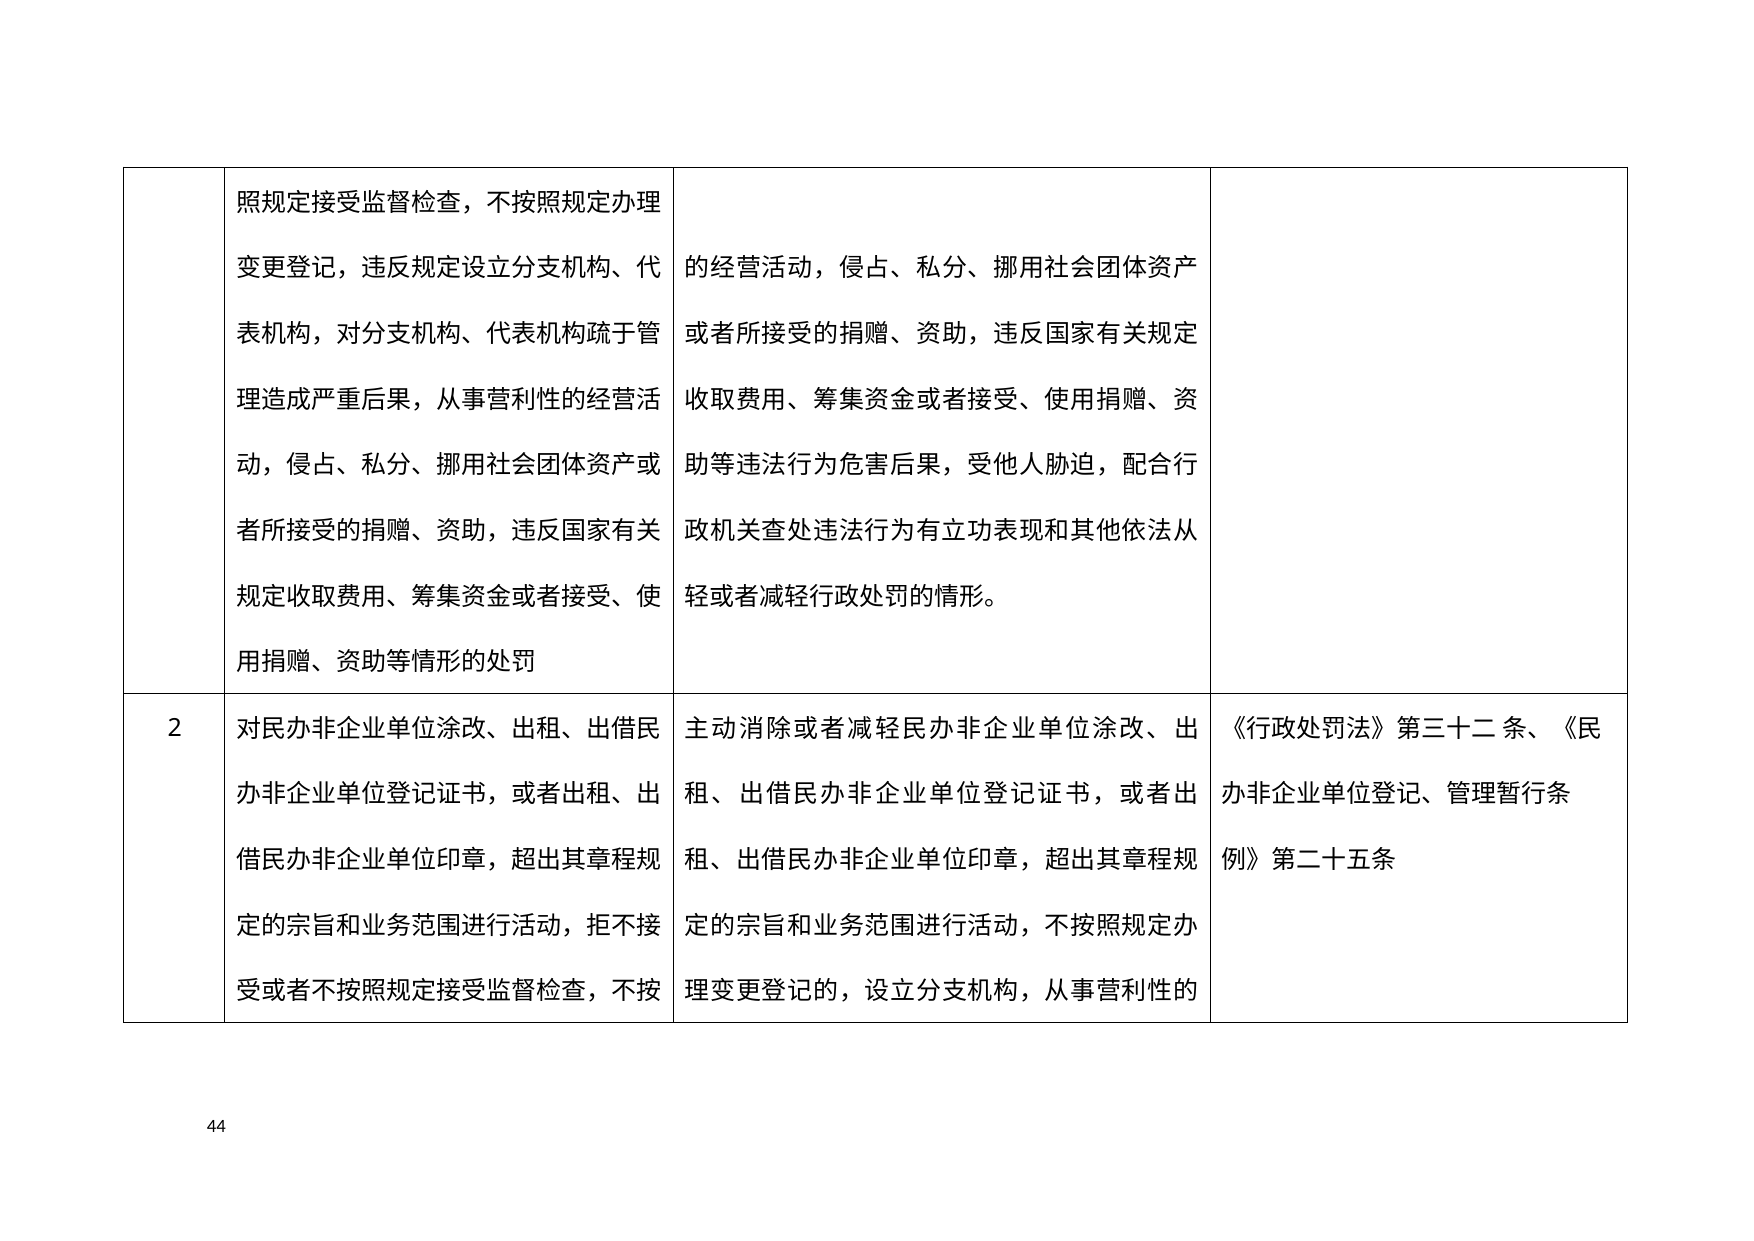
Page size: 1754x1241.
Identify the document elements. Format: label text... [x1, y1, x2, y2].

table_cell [674, 694, 1210, 1022]
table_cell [1211, 168, 1627, 693]
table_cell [225, 694, 673, 1022]
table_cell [1211, 694, 1627, 1022]
table_cell 1 [124, 168, 224, 693]
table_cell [674, 168, 1210, 693]
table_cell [225, 168, 673, 693]
table_cell 2 [124, 694, 224, 1022]
